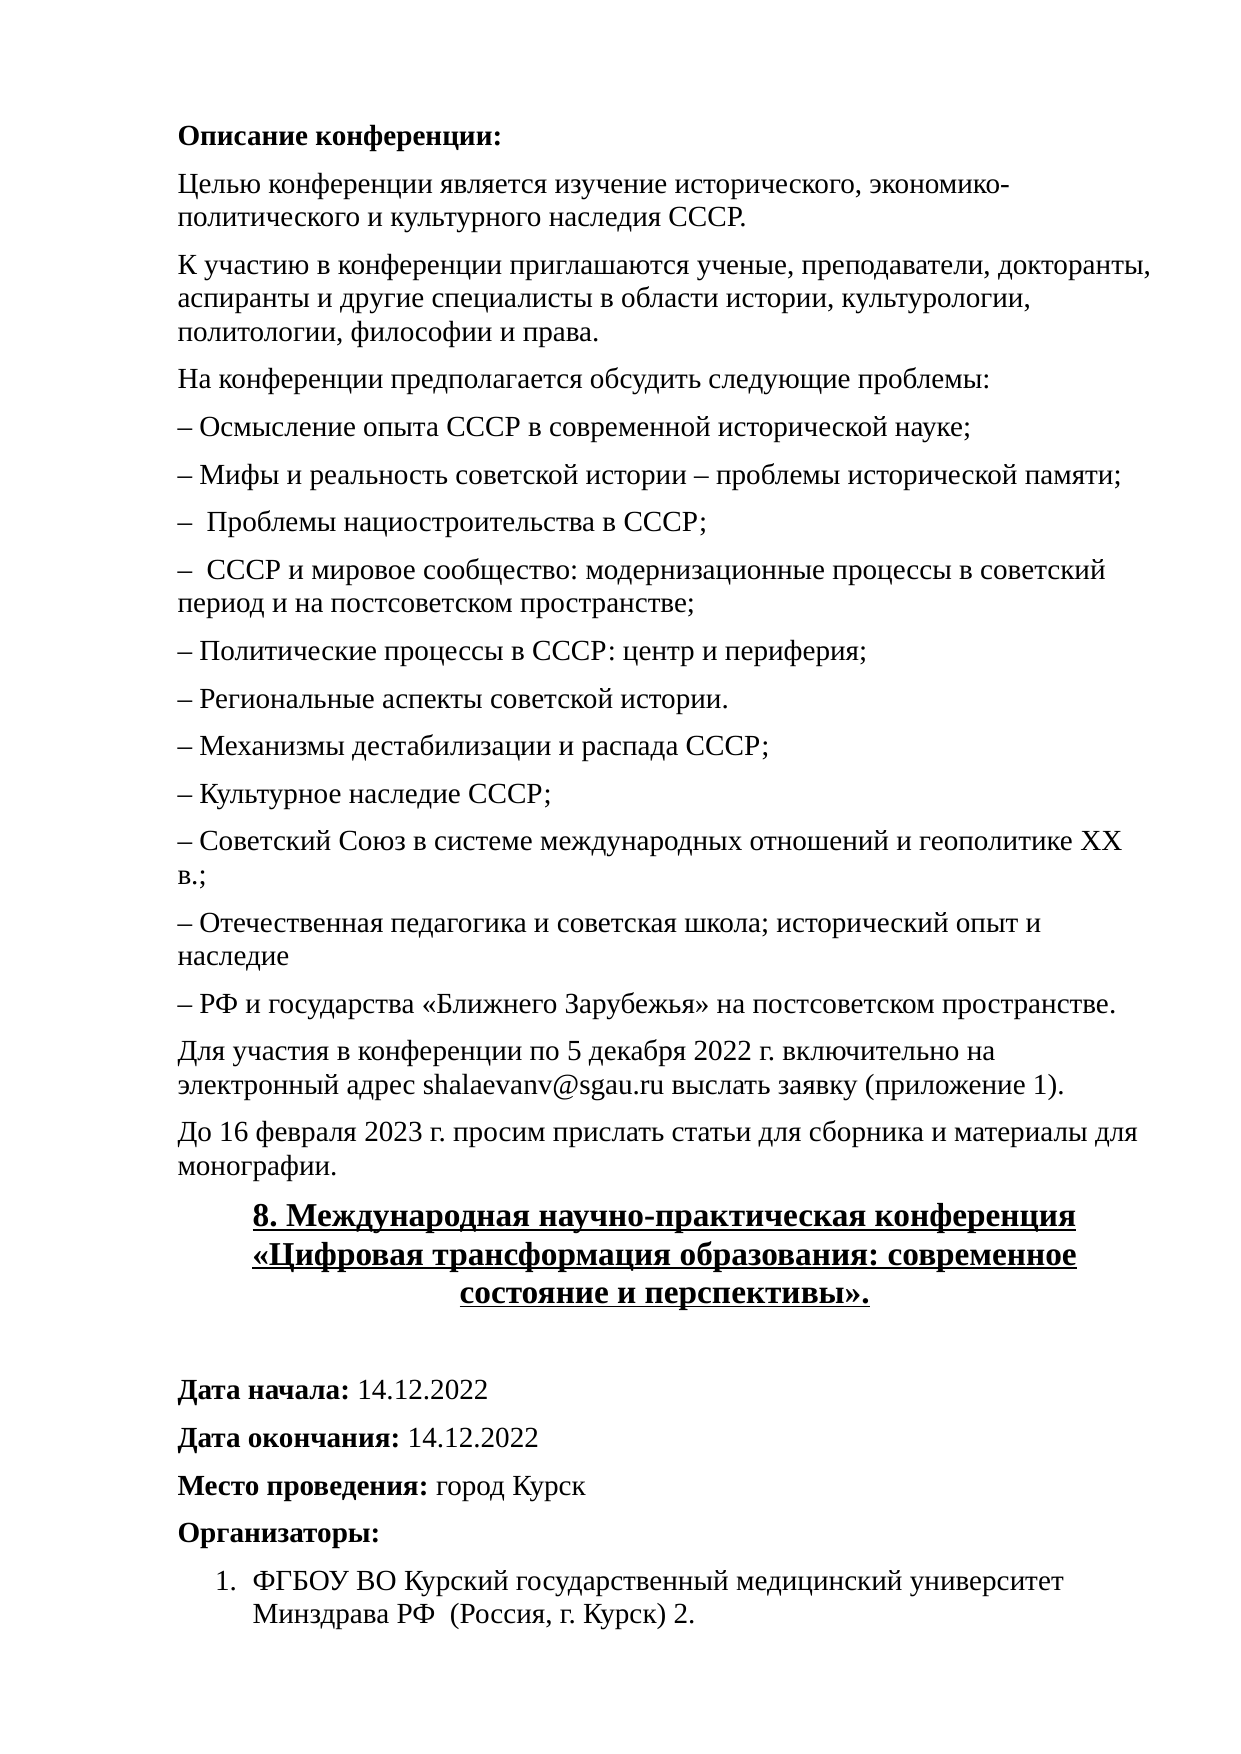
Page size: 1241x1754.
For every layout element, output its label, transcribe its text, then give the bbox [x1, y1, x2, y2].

subtitle 8. Международная научно-практическая конференция «Цифровая трансформация образования: современное состояние и перспективы». [177, 1196, 1152, 1311]
subtitle – СССР и мировое сообщество: модернизационные процессы в советский период и на постсоветском пространстве; [177, 552, 1152, 619]
subtitle Для участия в конференции по 5 декабря 2022 г. включительно на электронный адрес shalaevanv@sgau.ru выслать заявку (приложение 1). [177, 1033, 1152, 1101]
subtitle До 16 февраля 2023 г. просим прислать статьи для сборника и материалы для монографии. [177, 1114, 1152, 1182]
subtitle Дата окончания: 14.12.2022 [177, 1420, 1152, 1453]
subtitle – Политические процессы в СССР: центр и периферия; [177, 633, 1152, 667]
subtitle – Мифы и реальность советской истории – проблемы исторической памяти; [177, 457, 1152, 490]
subtitle – Культурное наследие СССР; [177, 776, 1152, 809]
subtitle – Проблемы нациостроительства в СССР; [177, 504, 1152, 538]
subtitle – Советский Союз в системе международных отношений и геополитике XX в.; [177, 823, 1152, 891]
subtitle Организаторы: [177, 1515, 1152, 1549]
subtitle К участию в конференции приглашаются ученые, преподаватели, докторанты, аспиранты и другие специалисты в области истории, культурологии, политологии, философии и права. [177, 247, 1152, 347]
subtitle – РФ и государства «Ближнего Зарубежья» на постсоветском пространстве. [177, 986, 1152, 1019]
subtitle ФГБОУ ВО Курский государственный медицинский университет Минздрава РФ (Россия, г. Курск) 2. [215, 1563, 1152, 1630]
subtitle – Отечественная педагогика и советская школа; исторический опыт и наследие [177, 905, 1152, 972]
subtitle – Региональные аспекты советской истории. [177, 681, 1152, 714]
subtitle – Механизмы дестабилизации и распада СССР; [177, 728, 1152, 762]
subtitle – Осмысление опыта СССР в современной исторической науке; [177, 409, 1152, 443]
subtitle Дата начала: 14.12.2022 [177, 1372, 1152, 1406]
subtitle Целью конференции является изучение исторического, экономико-политического и культурного наследия СССР. [177, 166, 1152, 233]
subtitle На конференции предполагается обсудить следующие проблемы: [177, 362, 1152, 395]
subtitle Описание конференции: [177, 118, 1152, 152]
subtitle Место проведения: город Курск [177, 1468, 1152, 1501]
